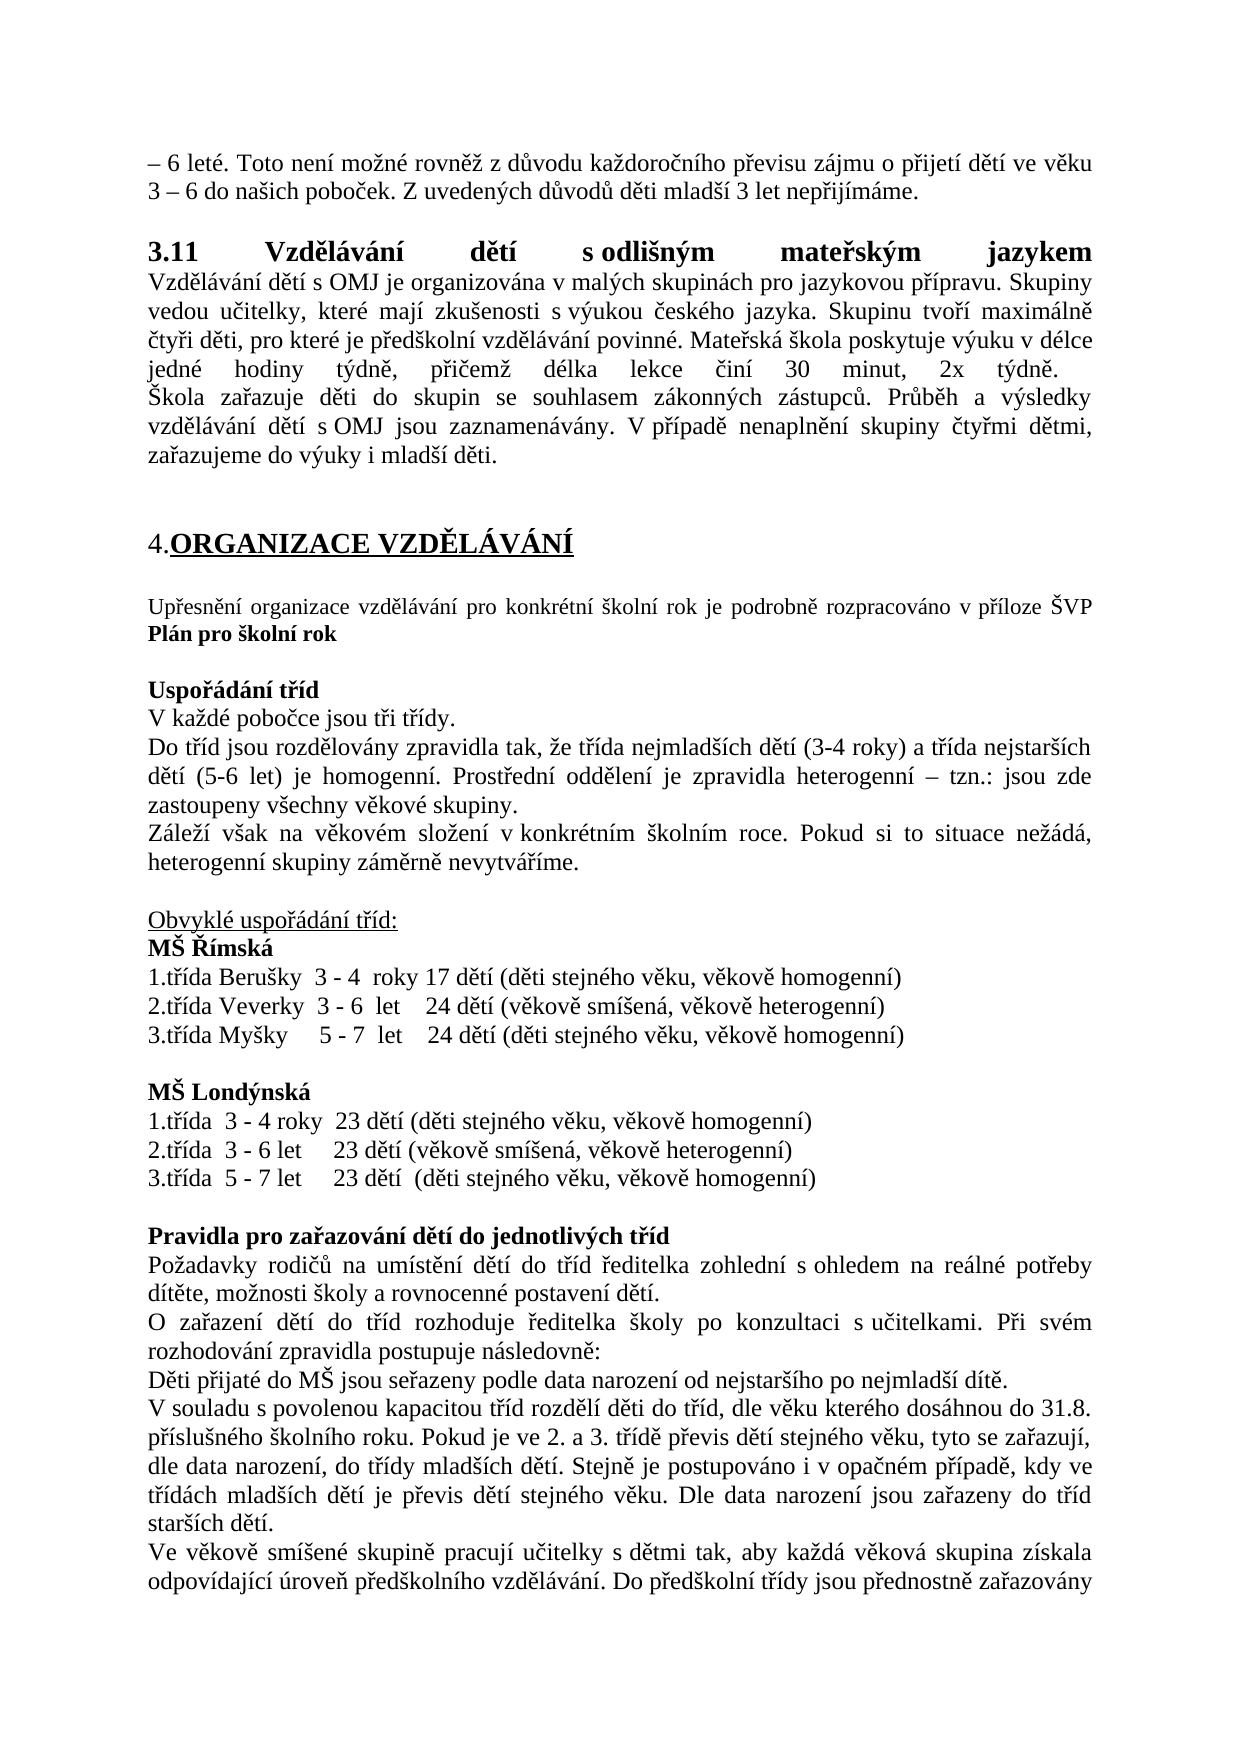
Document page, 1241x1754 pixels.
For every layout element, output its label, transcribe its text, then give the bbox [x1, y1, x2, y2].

text 1.třída 3 - 4 roky 23 dětí (děti stejného věku, věkově homogenní) [148, 1106, 1093, 1135]
text O zařazení dětí do tříd rozhoduje ředitelka školy po konzultaci s učitelkami. Při svém rozhodování zpravidla postupuje následovně: [148, 1307, 1093, 1365]
list MŠ Římská [148, 933, 1093, 962]
list MŠ Londýnská [148, 1077, 1093, 1106]
list Záleží však na věkovém složení v konkrétním školním roce. Pokud si to situace nežádá, heterogenní skupiny záměrně nevytváříme. [148, 818, 1093, 876]
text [148, 1537, 1093, 1595]
list Pravidla pro zařazování dětí do jednotlivých tříd [148, 1221, 1093, 1250]
text Požadavky rodičů na umístění dětí do tříd ředitelka zohlední s ohledem na reálné potřeby dítěte, možnosti školy a rovnocenné postavení dětí. [148, 1250, 1093, 1307]
text 3.11 Vzdělávání dětí s odlišným mateřským jazykem Vzdělávání dětí s OMJ je organizována v malých skupinách pro jazykovou přípravu. Skupiny vedou učitelky, které mají zkušenosti s výukou českého jazyka. Skupinu tvoří maximálně čtyři děti, pro které je předškolní vzdělávání povinné. Mateřská škola poskytuje výuku v délce jedné hodiny týdně, přičemž délka lekce činí 30 minut, 2x týdně. Škola zařazuje děti do skupin se souhlasem zákonných zástupců. Průběh a výsledky vzdělávání dětí s OMJ jsou zaznamenávány. V případě nenaplnění skupiny čtyřmi dětmi, zařazujeme do výuky i mladší děti. [148, 234, 1093, 469]
list V každé pobočce jsou tři třídy. [148, 703, 1093, 732]
text 2.třída 3 - 6 let 23 dětí (věkově smíšená, věkově heterogenní) [148, 1135, 1093, 1163]
text Upřesnění organizace vzdělávání pro konkrétní školní rok je podrobně rozpracováno v příloze ŠVP Plán pro školní rok [148, 593, 1093, 646]
text 2.třída Veverky 3 - 6 let 24 dětí (věkově smíšená, věkově heterogenní) [148, 991, 1093, 1020]
list Obvyklé uspořádání tříd: [148, 905, 1093, 933]
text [148, 148, 1093, 205]
text 1.třída Berušky 3 - 4 roky 17 dětí (děti stejného věku, věkově homogenní) [148, 962, 1093, 991]
text 3.třída 5 - 7 let 23 dětí (děti stejného věku, věkově homogenní) [148, 1163, 1093, 1192]
text 3.třída Myšky 5 - 7 let 24 dětí (děti stejného věku, věkově homogenní) [148, 1020, 1093, 1048]
text Děti přijaté do MŠ jsou seřazeny podle data narození od nejstaršího po nejmladší dítě. [148, 1365, 1093, 1393]
text 4.ORGANIZACE VZDĚLÁVÁNÍ [148, 526, 1093, 560]
list Do tříd jsou rozdělovány zpravidla tak, že třída nejmladších dětí (3-4 roky) a třída nejstarších dětí (5-6 let) je homogenní. Prostřední oddělení je zpravidla heterogenní – tzn.: jsou zde zastoupeny všechny věkové skupiny. [148, 732, 1093, 818]
list Uspořádání tříd [148, 675, 1093, 703]
text V souladu s povolenou kapacitou tříd rozdělí děti do tříd, dle věku kterého dosáhnou do 31.8. příslušného školního roku. Pokud je ve 2. a 3. třídě převis dětí stejného věku, tyto se zařazují, dle data narození, do třídy mladších dětí. Stejně je postupováno i v opačném případě, kdy ve třídách mladších dětí je převis dětí stejného věku. Dle data narození jsou zařazeny do tříd starších dětí. [148, 1393, 1093, 1537]
